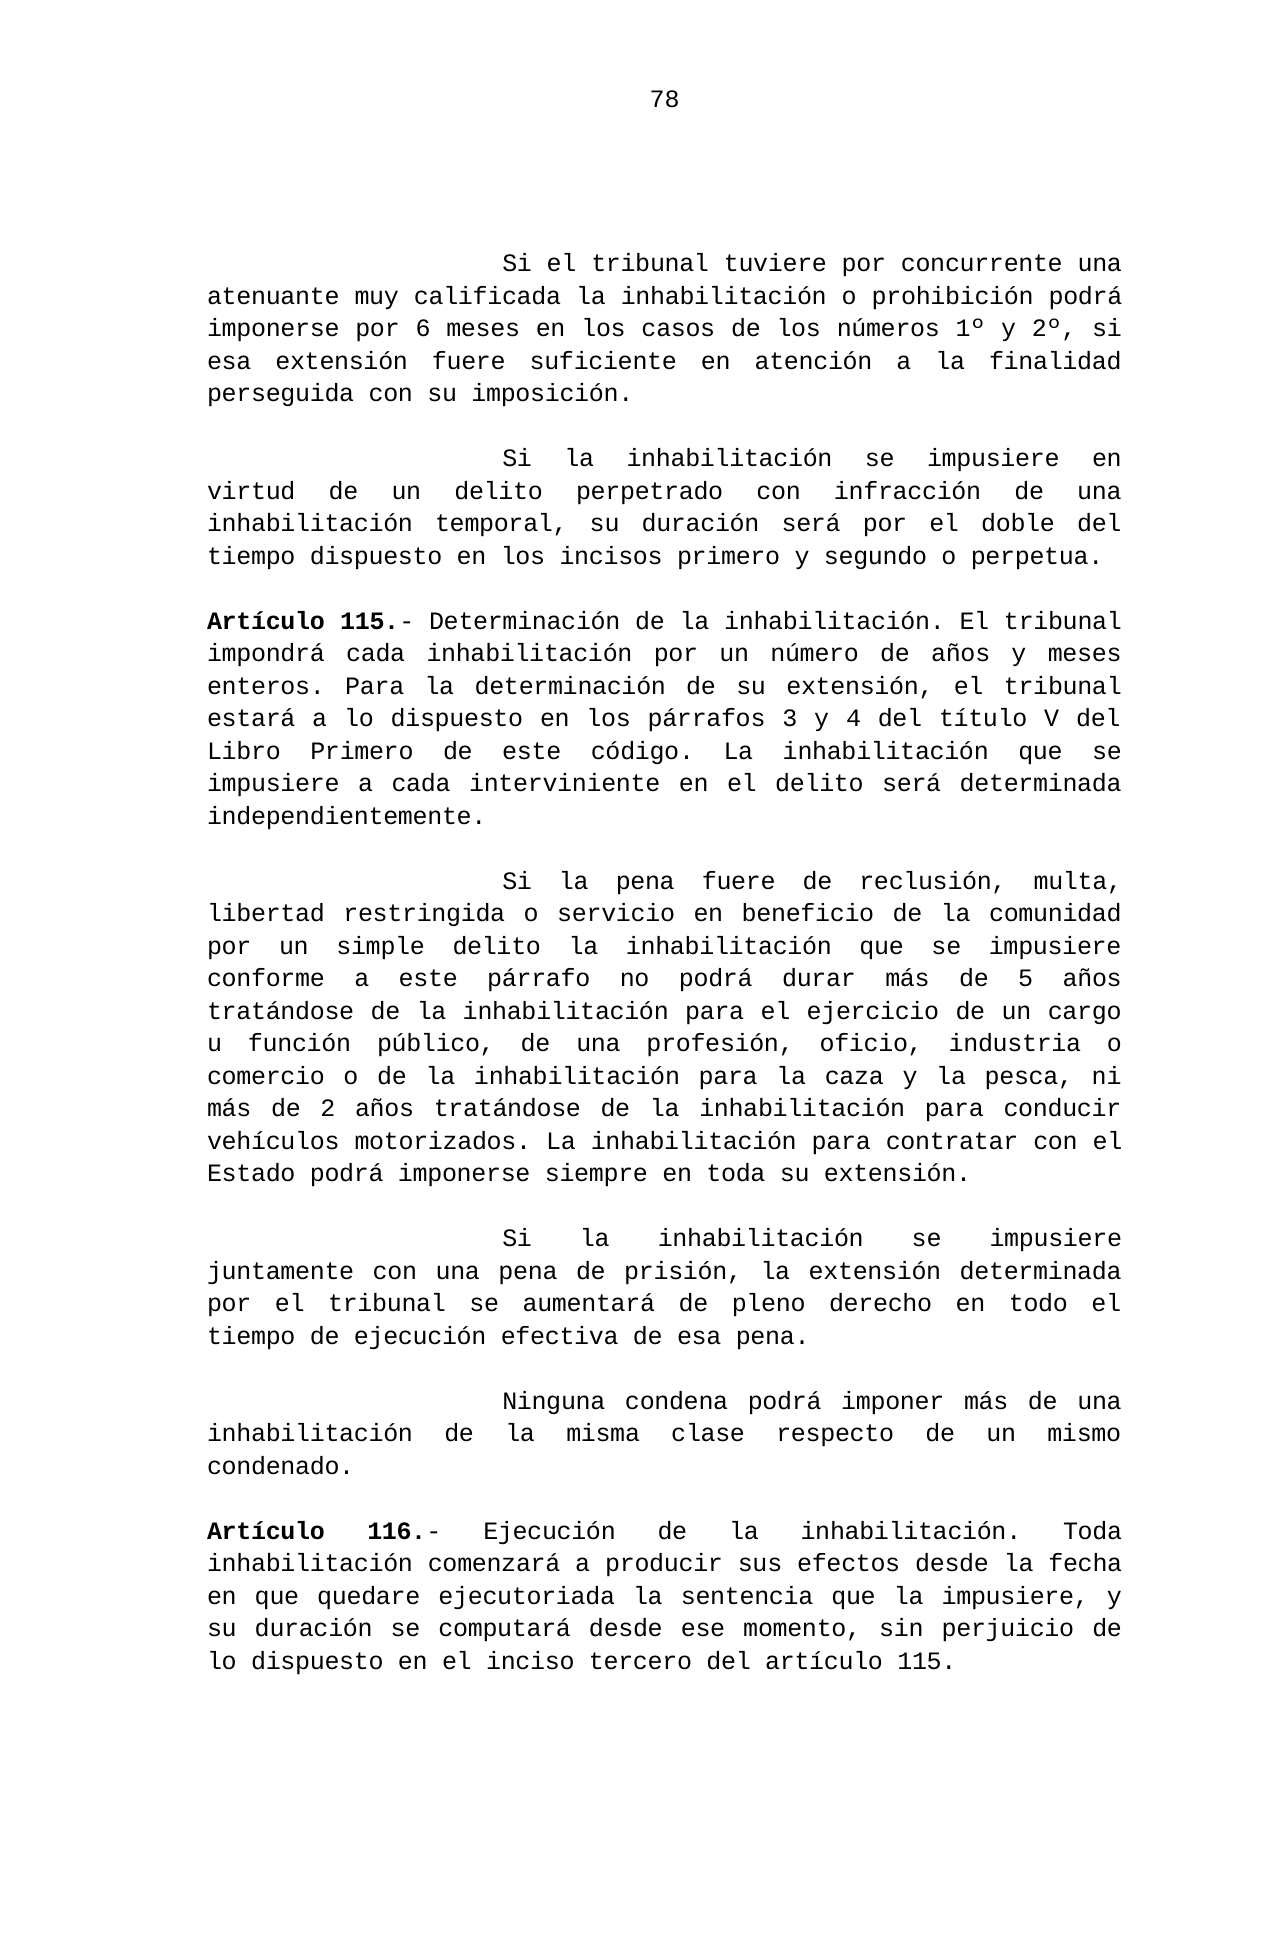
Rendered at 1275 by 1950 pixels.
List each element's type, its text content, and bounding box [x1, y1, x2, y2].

text Artículo 116.- Ejecución de la inhabilitación. Toda inhabilitación comenzará a producir sus efectos desde la fecha en que quedare ejecutoriada la sentencia que la impusiere, y su duración se computará desde ese momento, sin perjuicio de lo dispuesto en el inciso tercero del artículo 115. [207, 1518, 1122, 1677]
text Si la pena fuere de reclusión, multa, libertad restringida o servicio en beneficio de la comunidad por un simple delito la inhabilitación que se impusiere conforme a este párrafo no podrá durar más de 5 años tratándose de la inhabilitación para el ejercicio de un cargo u función público, de una profesión, oficio, industria o comercio o de la inhabilitación para la caza y la pesca, ni más de 2 años tratándose de la inhabilitación para conducir vehículos motorizados. La inhabilitación para contratar con el Estado podrá imponerse siempre en toda su extensión. [207, 868, 1122, 1189]
text Artículo 115.- Determinación de la inhabilitación. El tribunal impondrá cada inhabilitación por un número de años y meses enteros. Para la determinación de su extensión, el tribunal estará a lo dispuesto en los párrafos 3 y 4 del título V del Libro Primero de este código. La inhabilitación que se impusiere a cada interviniente en el delito será determinada independientemente. [207, 608, 1122, 832]
text Si la inhabilitación se impusiere en virtud de un delito perpetrado con infracción de una inhabilitación temporal, su duración será por el doble del tiempo dispuesto en los incisos primero y segundo o perpetua. [207, 446, 1122, 572]
text Si el tribunal tuviere por concurrente una atenuante muy calificada la inhabilitación o prohibición podrá imponerse por 6 meses en los casos de los números 1º y 2º, si esa extensión fuere suficiente en atención a la finalidad perseguida con su imposición. [207, 251, 1122, 409]
text Ninguna condena podrá imponer más de una inhabilitación de la misma clase respecto de un mismo condenado. [207, 1388, 1122, 1482]
text Si la inhabilitación se impusiere juntamente con una pena de prisión, la extensión determinada por el tribunal se aumentará de pleno derecho en todo el tiempo de ejecución efectiva de esa pena. [207, 1226, 1122, 1352]
